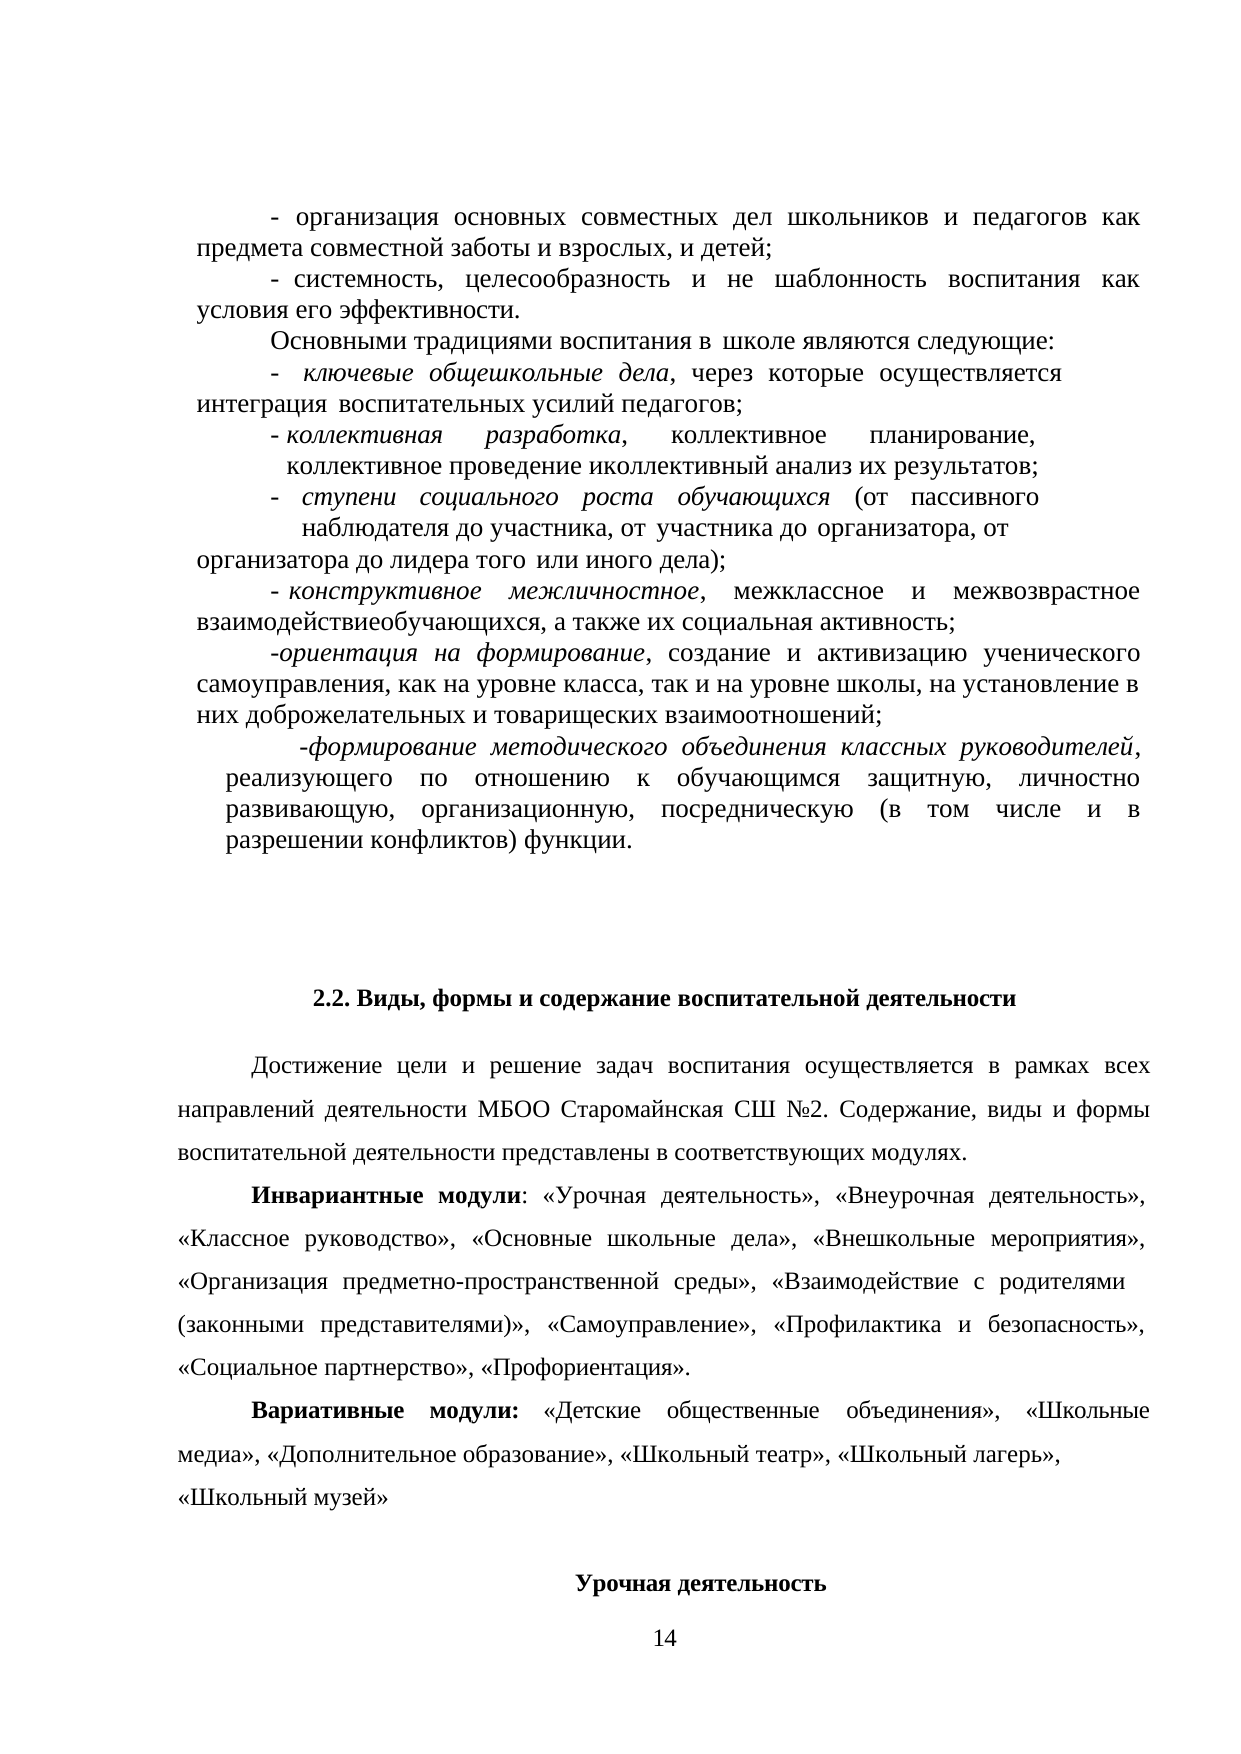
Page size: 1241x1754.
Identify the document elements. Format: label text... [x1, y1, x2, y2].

list формирование методического объединения классных руководителей, реализующего по отношению к обучающимся защитную, личностно развивающую, организационную, посредническую (в том числе и в разрешении конфликтов) функции. [225, 729, 1141, 854]
text «Организация предметно-пространственной среды», «Взаимодействие с родителями (законными представителями)», «Самоуправление», «Профилактика и безопасность», [177, 1266, 1192, 1338]
list конструктивное межличностное, межклассное и межвозврастное взаимодействиеобучающихся, а также их социальная активность; [196, 574, 1140, 636]
subtitle Урочная деятельность [574, 1568, 1192, 1597]
text Достижение цели и решение задач воспитания осуществляется в рамках всех направлений деятельности МБОО Старомайнская СШ №2. Содержание, виды и формы воспитательной деятельности представлены в соответствующих модулях. [177, 1051, 1152, 1166]
text -ориентация на формирование, создание и активизацию ученического самоуправления, как на уровне класса, так и на уровне школы, на установление в них доброжелательных и товарищеских взаимоотношений; [196, 636, 1141, 729]
list ступени социального роста обучающихся (от пассивного наблюдателя до участника, от участника до организатора, от организатора до лидера того или иного дела); [196, 480, 1141, 574]
list системность, целесообразность и не шаблонность воспитания как условия его эффективности. [196, 262, 1141, 324]
list коллективная разработка, коллективное планирование, коллективное проведение иколлективный анализ их результатов; [196, 418, 1140, 480]
text Инвариантные модули: «Урочная деятельность», «Внеурочная деятельность», [251, 1180, 1192, 1209]
text «Социальное партнерство», «Профориентация». [177, 1352, 1192, 1381]
text «Классное руководство», «Основные школьные дела», «Внешкольные мероприятия», [177, 1223, 1192, 1252]
list ключевые общешкольные дела, через которые осуществляется интеграция воспитательных усилий педагогов; [196, 356, 1141, 418]
text Основными традициями воспитания в школе являются следующие: [270, 325, 1192, 356]
text Вариативные модули: «Детские общественные объединения», «Школьные медиа», «Дополнительное образование», «Школьный театр», «Школьный лагерь», «Школьный музей» [177, 1396, 1152, 1511]
list организация основных совместных дел школьников и педагогов как предмета совместной заботы и взрослых, и детей; [196, 200, 1141, 262]
subtitle Виды, формы и содержание воспитательной деятельности [158, 983, 1171, 1012]
